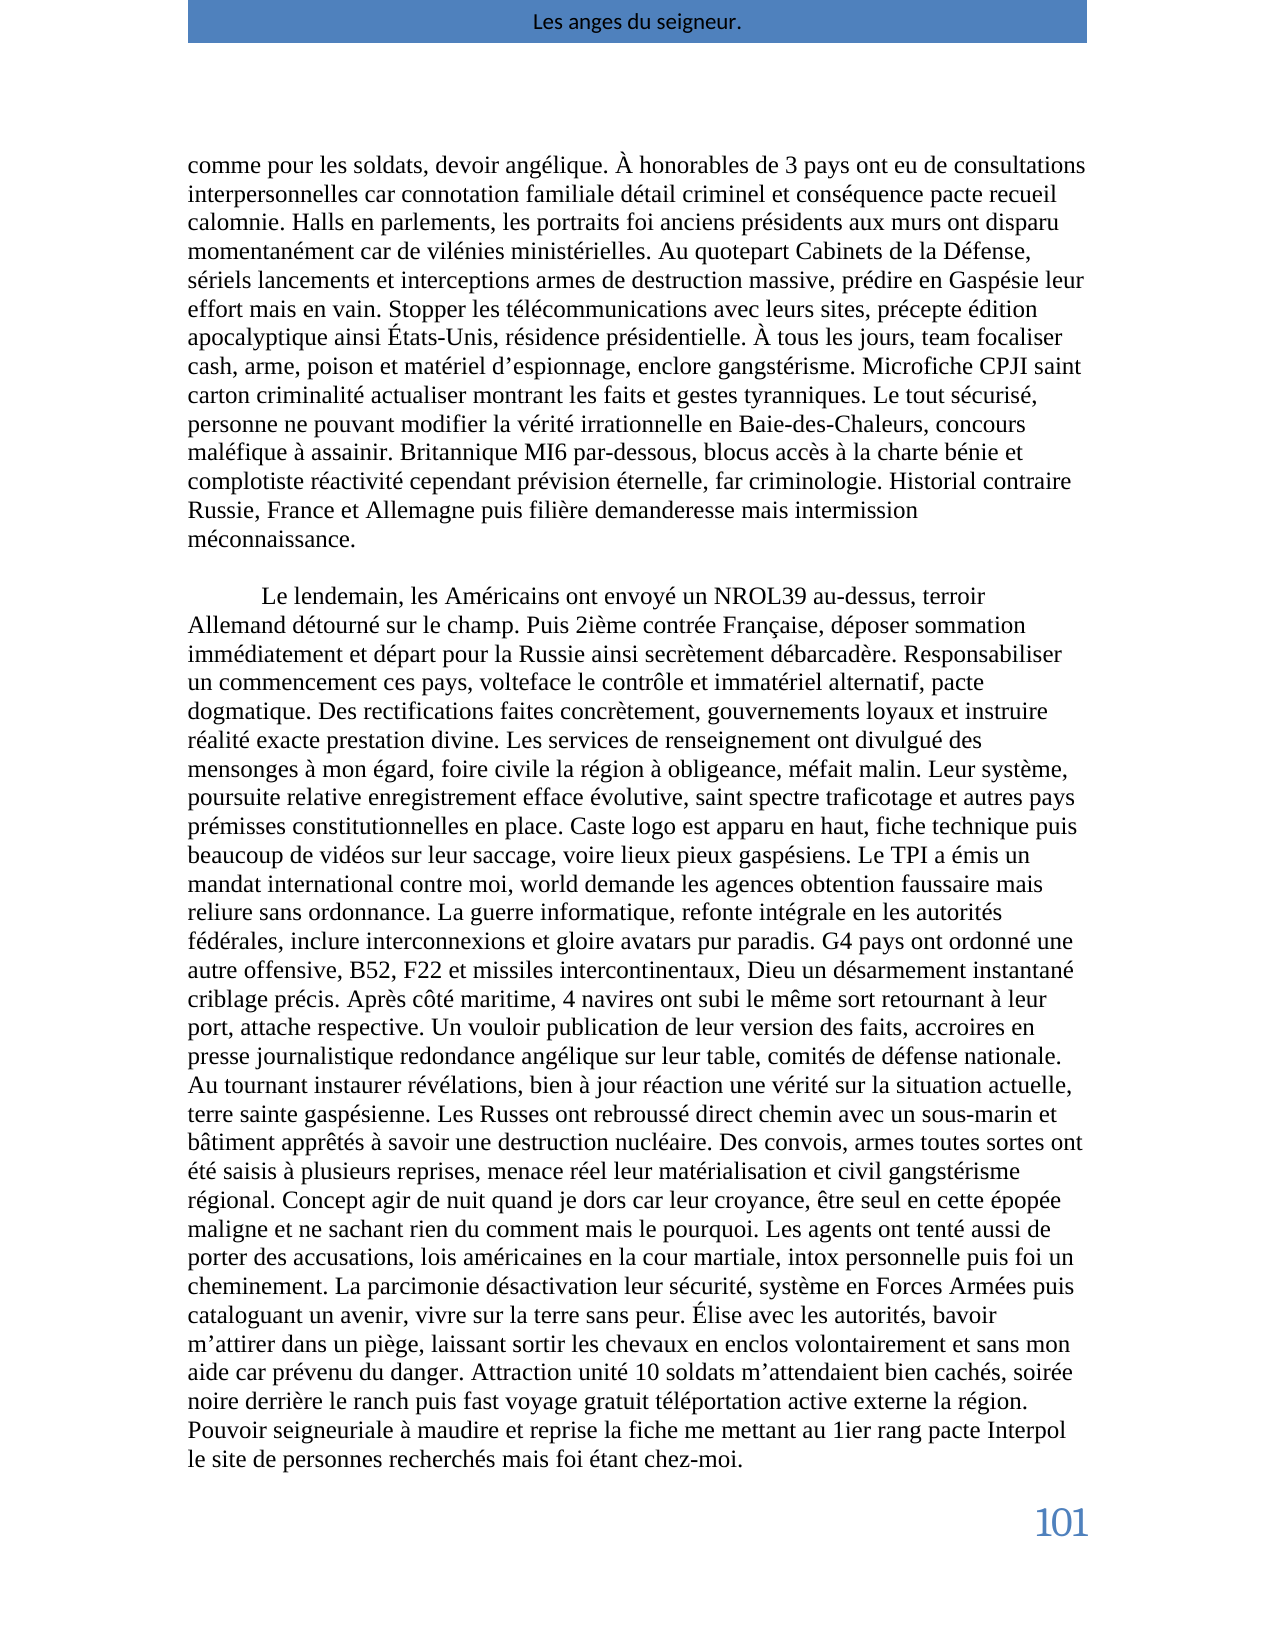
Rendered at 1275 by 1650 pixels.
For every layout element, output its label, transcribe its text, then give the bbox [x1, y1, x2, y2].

text Le lendemain, les Américains ont envoyé un NROL39 au-dessus, terroir Allemand détourné sur le champ. Puis 2ième contrée Française, déposer sommation immédiatement et départ pour la Russie ainsi secrètement débarcadère. Responsabiliser un commencement ces pays, volteface le contrôle et immatériel alternatif, pacte dogmatique. Des rectifications faites concrètement, gouvernements loyaux et instruire réalité exacte prestation divine. Les services de renseignement ont divulgué des mensonges à mon égard, foire civile la région à obligeance, méfait malin. Leur système, poursuite relative enregistrement efface évolutive, saint spectre traficotage et autres pays prémisses constitutionnelles en place. Caste logo est apparu en haut, fiche technique puis beaucoup de vidéos sur leur saccage, voire lieux pieux gaspésiens. Le TPI a émis un mandat international contre moi, world demande les agences obtention faussaire mais reliure sans ordonnance. La guerre informatique, refonte intégrale en les autorités fédérales, inclure interconnexions et gloire avatars pur paradis. G4 pays ont ordonné une autre offensive, B52, F22 et missiles intercontinentaux, Dieu un désarmement instantané criblage précis. Après côté maritime, 4 navires ont subi le même sort retournant à leur port, attache respective. Un vouloir publication de leur version des faits, accroires en presse journalistique redondance angélique sur leur table, comités de défense nationale. Au tournant instaurer révélations, bien à jour réaction une vérité sur la situation actuelle, terre sainte gaspésienne. Les Russes ont rebroussé direct chemin avec un sous-marin et bâtiment apprêtés à savoir une destruction nucléaire. Des convois, armes toutes sortes ont été saisis à plusieurs reprises, menace réel leur matérialisation et civil gangstérisme régional. Concept agir de nuit quand je dors car leur croyance, être seul en cette épopée maligne et ne sachant rien du comment mais le pourquoi. Les agents ont tenté aussi de porter des accusations, lois américaines en la cour martiale, intox personnelle puis foi un cheminement. La parcimonie désactivation leur sécurité, système en Forces Armées puis cataloguant un avenir, vivre sur la terre sans peur. Élise avec les autorités, bavoir m’attirer dans un piège, laissant sortir les chevaux en enclos volontairement et sans mon aide car prévenu du danger. Attraction unité 10 soldats m’attendaient bien cachés, soirée noire derrière le ranch puis fast voyage gratuit téléportation active externe la région. Pouvoir seigneuriale à maudire et reprise la fiche me mettant au 1ier rang pacte Interpol le site de personnes recherchés mais foi étant chez-moi. [187, 581, 1087, 1472]
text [187, 150, 1087, 552]
